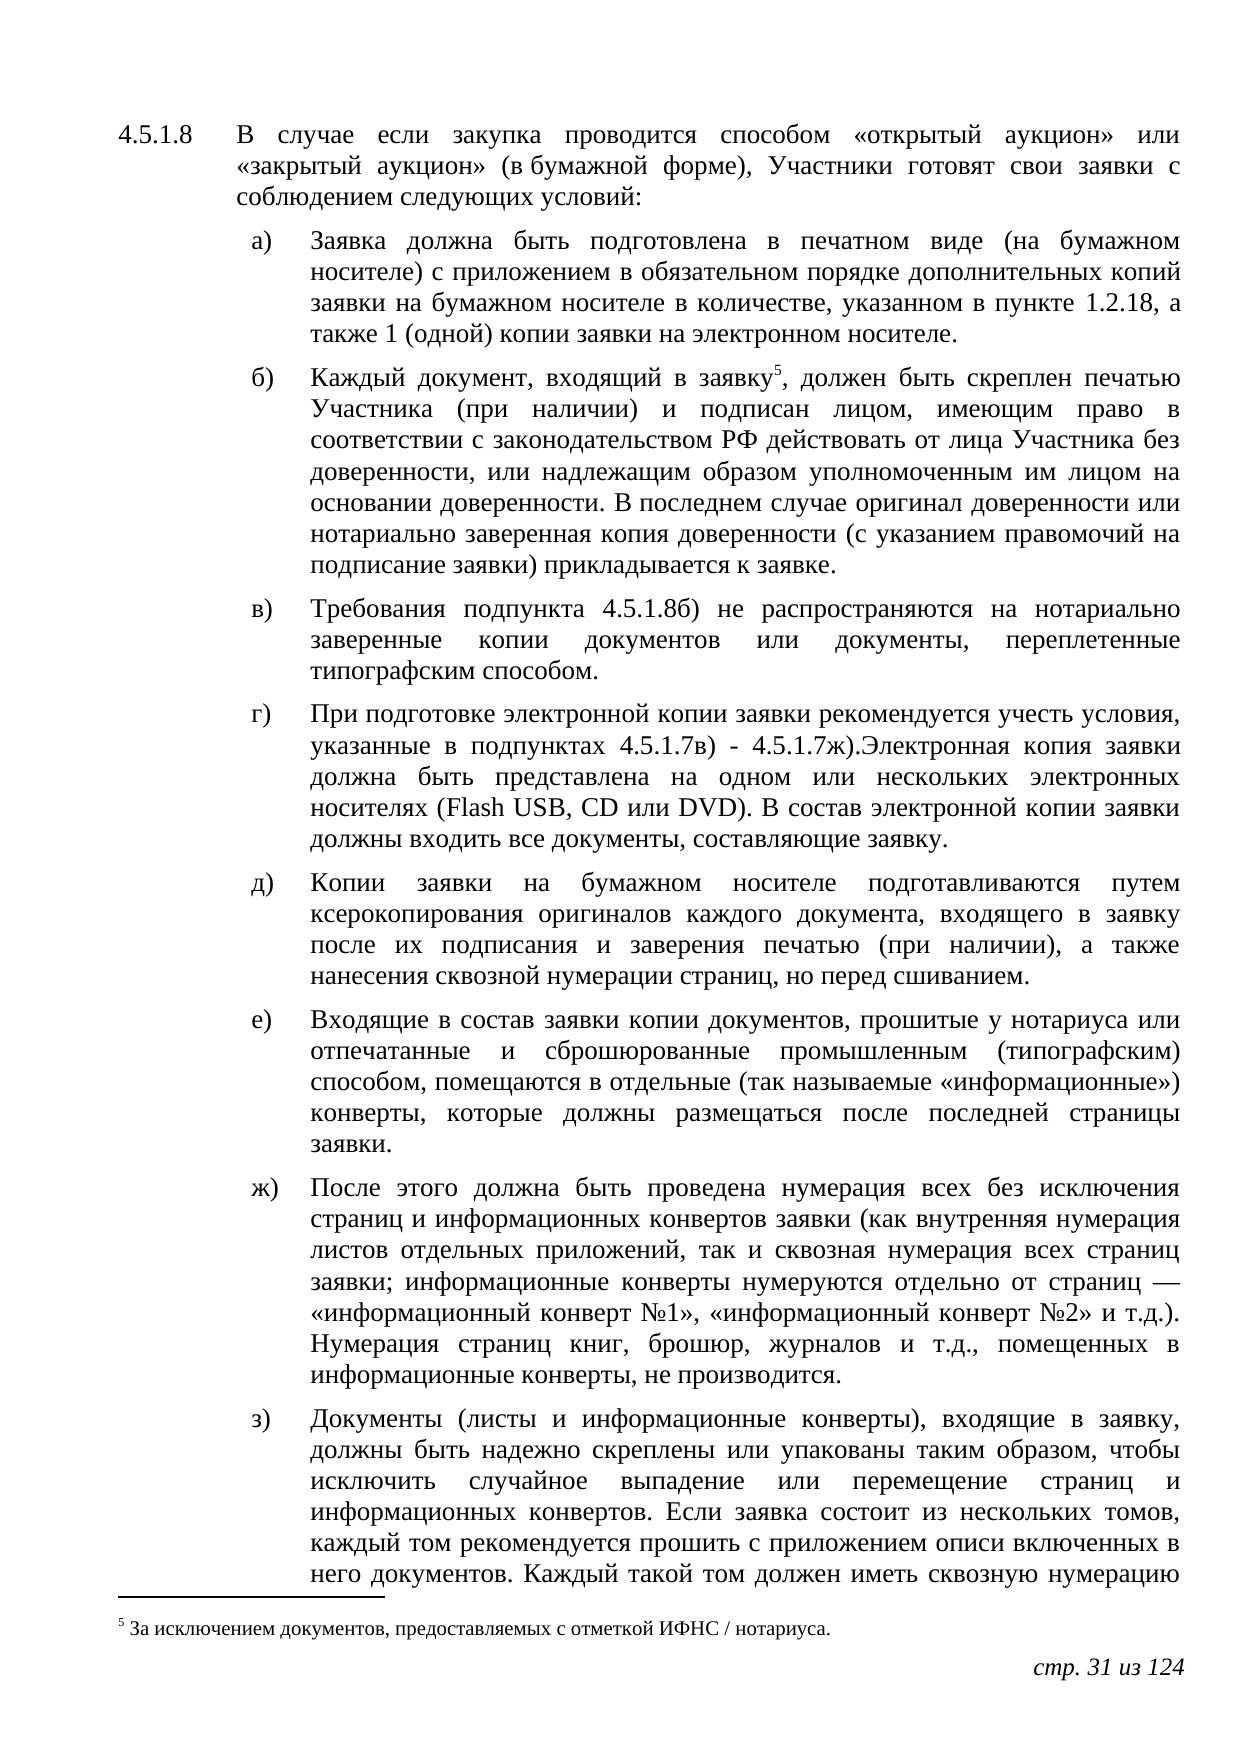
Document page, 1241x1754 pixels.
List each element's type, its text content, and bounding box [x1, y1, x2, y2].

text Каждый документ, входящий в заявку, должен быть скреплен печатью Участника (при наличии) и подписан лицом, имеющим право в соответствии с законодательством РФ действовать от лица Участника без доверенности, или надлежащим образом уполномоченным им лицом на основании доверенности. В последнем случае оригинал доверенности или нотариально заверенная копия доверенности (с указанием правомочий на подписание заявки) прикладывается к заявке. [251, 361, 1181, 579]
text В случае если закупка проводится способом «открытый аукцион» или «закрытый аукцион» (в бумажной форме), Участники готовят свои заявки с соблюдением следующих условий: [118, 118, 1181, 212]
text Копии заявки на бумажном носителе подготавливаются путем ксерокопирования оригиналов каждого документа, входящего в заявку после их подписания и заверения печатью (при наличии), а также нанесения сквозной нумерации страниц, но перед сшиванием. [251, 866, 1181, 990]
text Входящие в состав заявки копии документов, прошитые у нотариуса или отпечатанные и сброшюрованные промышленным (типографским) способом, помещаются в отдельные (так называемые «информационные») конверты, которые должны размещаться после последней страницы заявки. [251, 1003, 1181, 1159]
text При подготовке электронной копии заявки рекомендуется учесть условия, указанные в подпунктах 4.5.1.7в) - 4.5.1.7ж).Электронная копия заявки должна быть представлена на одном или нескольких электронных носителях (Flash USB, CD или DVD). В состав электронной копии заявки должны входить все документы, составляющие заявку. [251, 698, 1181, 853]
text После этого должна быть проведена нумерация всех без исключения страниц и информационных конвертов заявки (как внутренняя нумерация листов отдельных приложений, так и сквозная нумерация всех страниц заявки; информационные конверты нумеруются отдельно от страниц — «информационный конверт №1», «информационный конверт №2» и т.д.). Нумерация страниц книг, брошюр, журналов и т.д., помещенных в информационные конверты, не производится. [251, 1171, 1181, 1389]
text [251, 1402, 1181, 1588]
text Требования подпункта 4.5.1.8б) не распространяются на нотариально заверенные копии документов или документы, переплетенные типографским способом. [251, 592, 1181, 685]
text Заявка должна быть подготовлена в печатном виде (на бумажном носителе) с приложением в обязательном порядке дополнительных копий заявки на бумажном носителе в количестве, указанном в пункте 1.2.18, а также 1 (одной) копии заявки на электронном носителе. [251, 224, 1181, 349]
